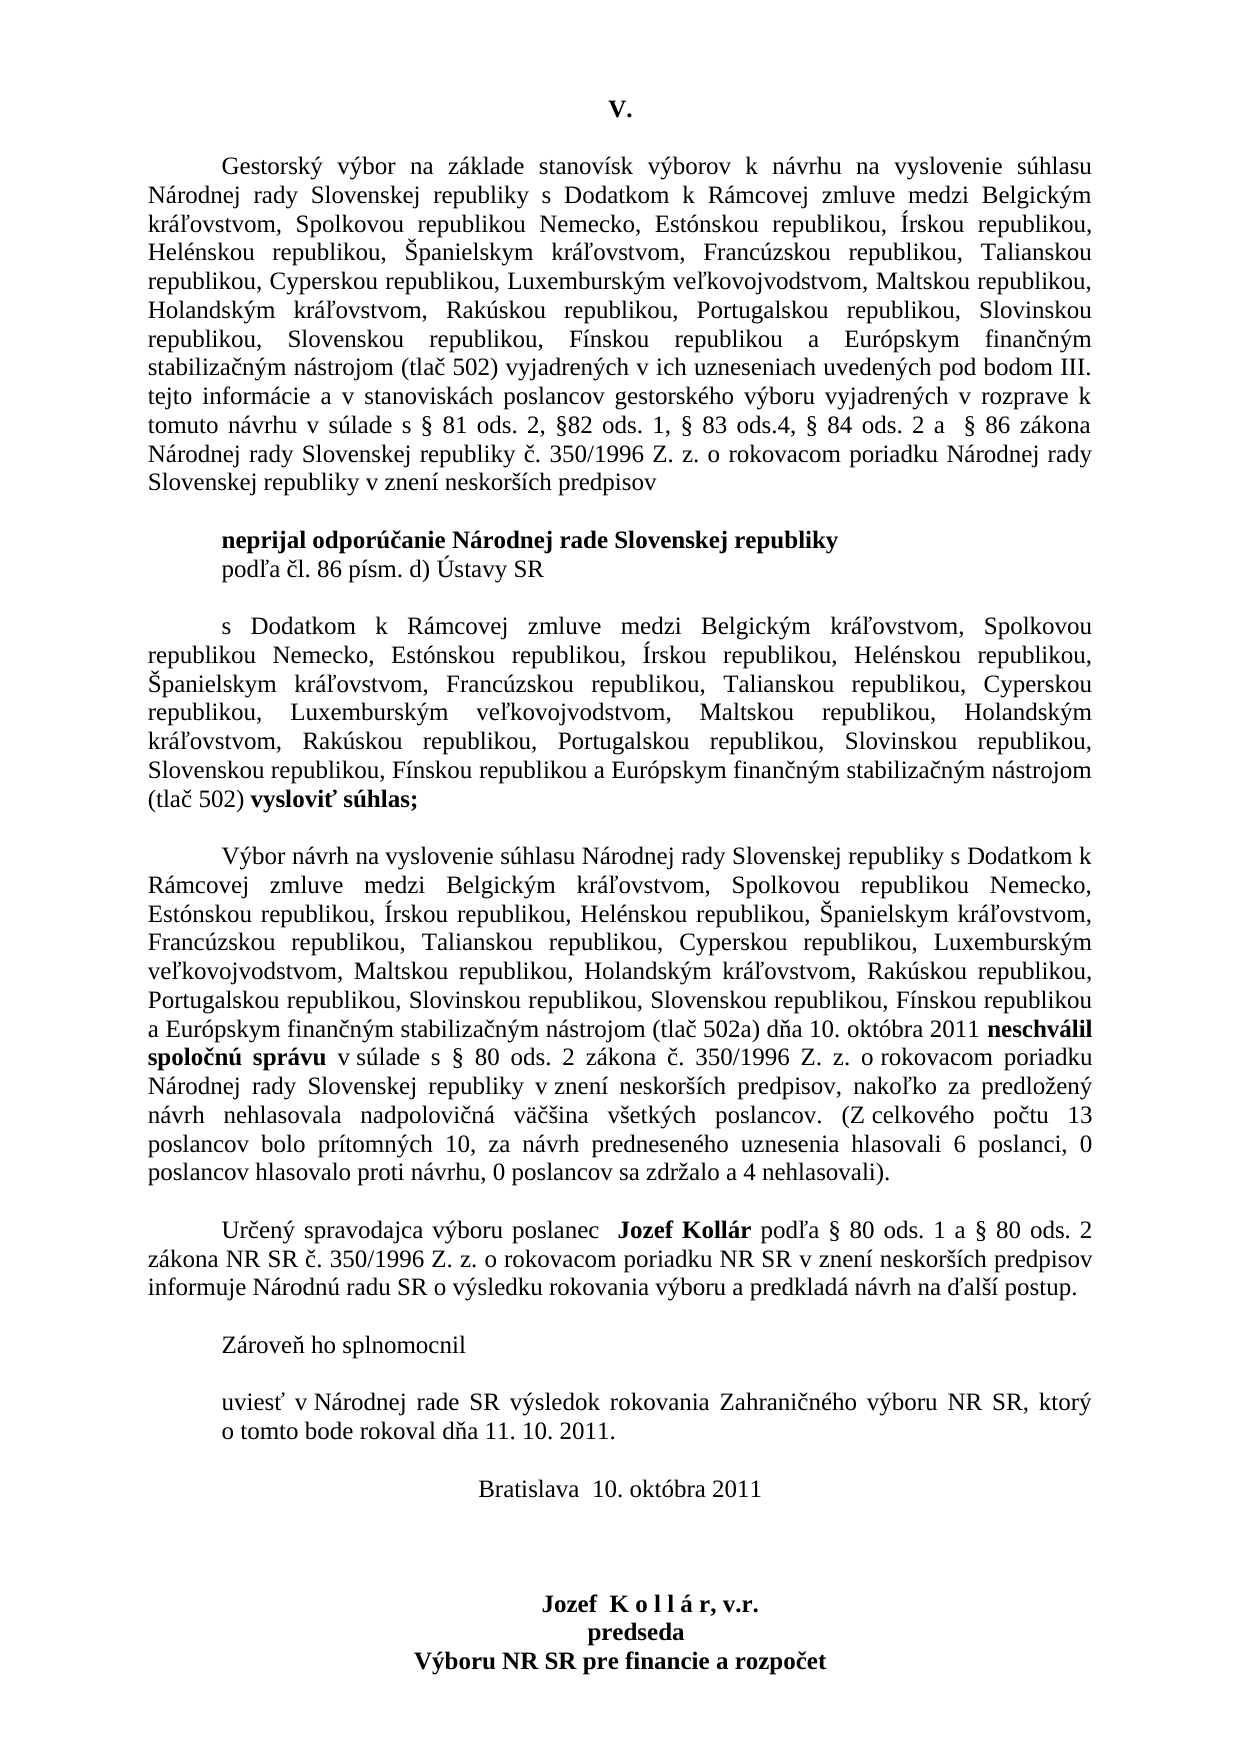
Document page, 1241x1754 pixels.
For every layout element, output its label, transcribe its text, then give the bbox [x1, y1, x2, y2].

text Výbor návrh na vyslovenie súhlasu Národnej rady Slovenskej republiky s Dodatkom k Rámcovej zmluve medzi Belgickým kráľovstvom, Spolkovou republikou Nemecko, Estónskou republikou, Írskou republikou, Helénskou republikou, Španielskym kráľovstvom, Francúzskou republikou, Talianskou republikou, Cyperskou republikou, Luxemburským veľkovojvodstvom, Maltskou republikou, Holandským kráľovstvom, Rakúskou republikou, Portugalskou republikou, Slovinskou republikou, Slovenskou republikou, Fínskou republikou a Európskym finančným stabilizačným nástrojom (tlač 502a) dňa 10. októbra 2011 neschválil spoločnú správu v súlade s § 80 ods. 2 zákona č. 350/1996 Z. z. o rokovacom poriadku Národnej rady Slovenskej republiky v znení neskorších predpisov, nakoľko za predložený návrh nehlasovala nadpolovičná väčšina všetkých poslancov. (Z celkového počtu 13 poslancov bolo prítomných 10, za návrh predneseného uznesenia hlasovali 6 poslanci, 0 poslancov hlasovalo proti návrhu, 0 poslancov sa zdržalo a 4 nehlasovali). [148, 841, 1093, 1186]
text Určený spravodajca výboru poslanec § 80 ods. § 80 ods. 2 zákona NR SR č. 350/1996 Z. z. o rokovacom poriadku NR SR v znení neskorších predpisov informuje Národnú radu SR o výsledku rokovania výboru a predkladá návrh na ďalší postup. [148, 1215, 1093, 1301]
text Bratislava 10. októbra 2011 [148, 1474, 1093, 1502]
text Gestorský výbor na základe stanovísk výborov k návrhu na vyslovenie súhlasu Národnej rady Slovenskej republiky s Dodatkom k Rámcovej zmluve medzi Belgickým kráľovstvom, Spolkovou republikou Nemecko, Estónskou republikou, Írskou republikou, Helénskou republikou, Španielskym kráľovstvom, Francúzskou republikou, Talianskou republikou, Cyperskou republikou, Luxemburským veľkovojvodstvom, Maltskou republikou, Holandským kráľovstvom, Rakúskou republikou, Portugalskou republikou, Slovinskou republikou, Slovenskou republikou, Fínskou republikou a Európskym finančným stabilizačným nástrojom (tlač 502) vyjadrených v ich uzneseniach uvedených pod bodom III. tejto informácie a v stanoviskách poslancov gestorského výboru vyjadrených v rozprave k tomuto návrhu v súlade s § 81 ods. 2, §82 ods. 1, § 83 ods.4, § 84 ods. § 86 zákona Národnej rady Slovenskej republiky č. 350/1996 Z. z. o rokovacom poriadku Národnej rady Slovenskej republiky v znení neskorších predpisov [148, 151, 1093, 496]
text podľa čl. 86 písm. d) Ústavy SR [148, 554, 1093, 582]
text Zároveň ho splnomocnil [148, 1330, 1093, 1359]
text V. [148, 94, 1093, 122]
text predseda [148, 1617, 1093, 1646]
text neprijal odporúčanie Národnej rade Slovenskej republiky [148, 525, 1093, 554]
text uviesť v Národnej rade SR výsledok rokovania Zahraničného výboru NR SR, ktorý o tomto bode rokoval dňa 11. 10. 2011. [221, 1387, 1093, 1445]
text s Dodatkom k Rámcovej zmluve medzi Belgickým kráľovstvom, Spolkovou republikou Nemecko, Estónskou republikou, Írskou republikou, Helénskou republikou, Španielskym kráľovstvom, Francúzskou republikou, Talianskou republikou, Cyperskou republikou, Luxemburským veľkovojvodstvom, Maltskou republikou, Holandským kráľovstvom, Rakúskou republikou, Portugalskou republikou, Slovinskou republikou, Slovenskou republikou, Fínskou republikou a Európskym finančným stabilizačným nástrojom (tlač 502) vysloviť súhlas; [148, 611, 1093, 812]
text Výboru NR SR pre financie a rozpočet [148, 1646, 1093, 1675]
text Jozef K o l l á r, v.r. [443, 1589, 1093, 1617]
